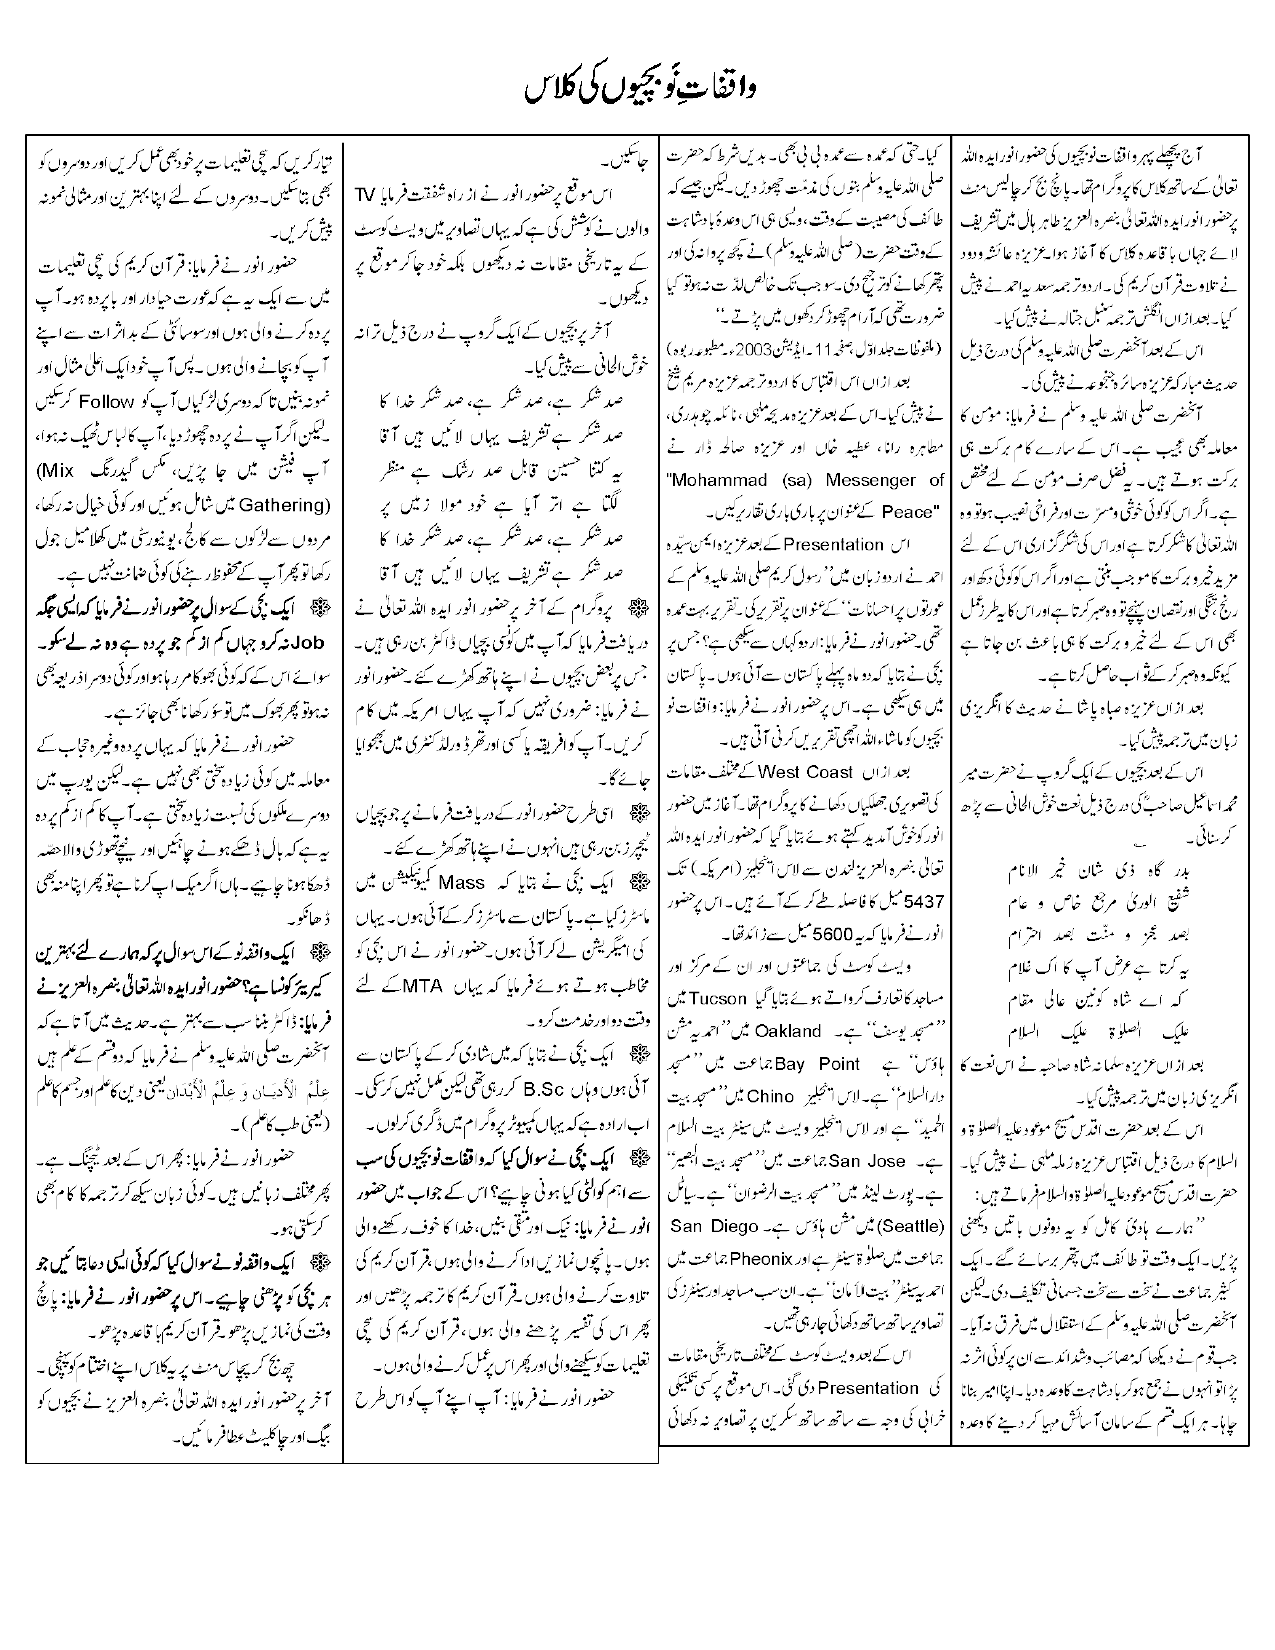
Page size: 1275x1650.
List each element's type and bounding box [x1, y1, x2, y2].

picture [516, 48, 759, 113]
picture [27, 136, 658, 1463]
picture [660, 136, 1248, 1445]
